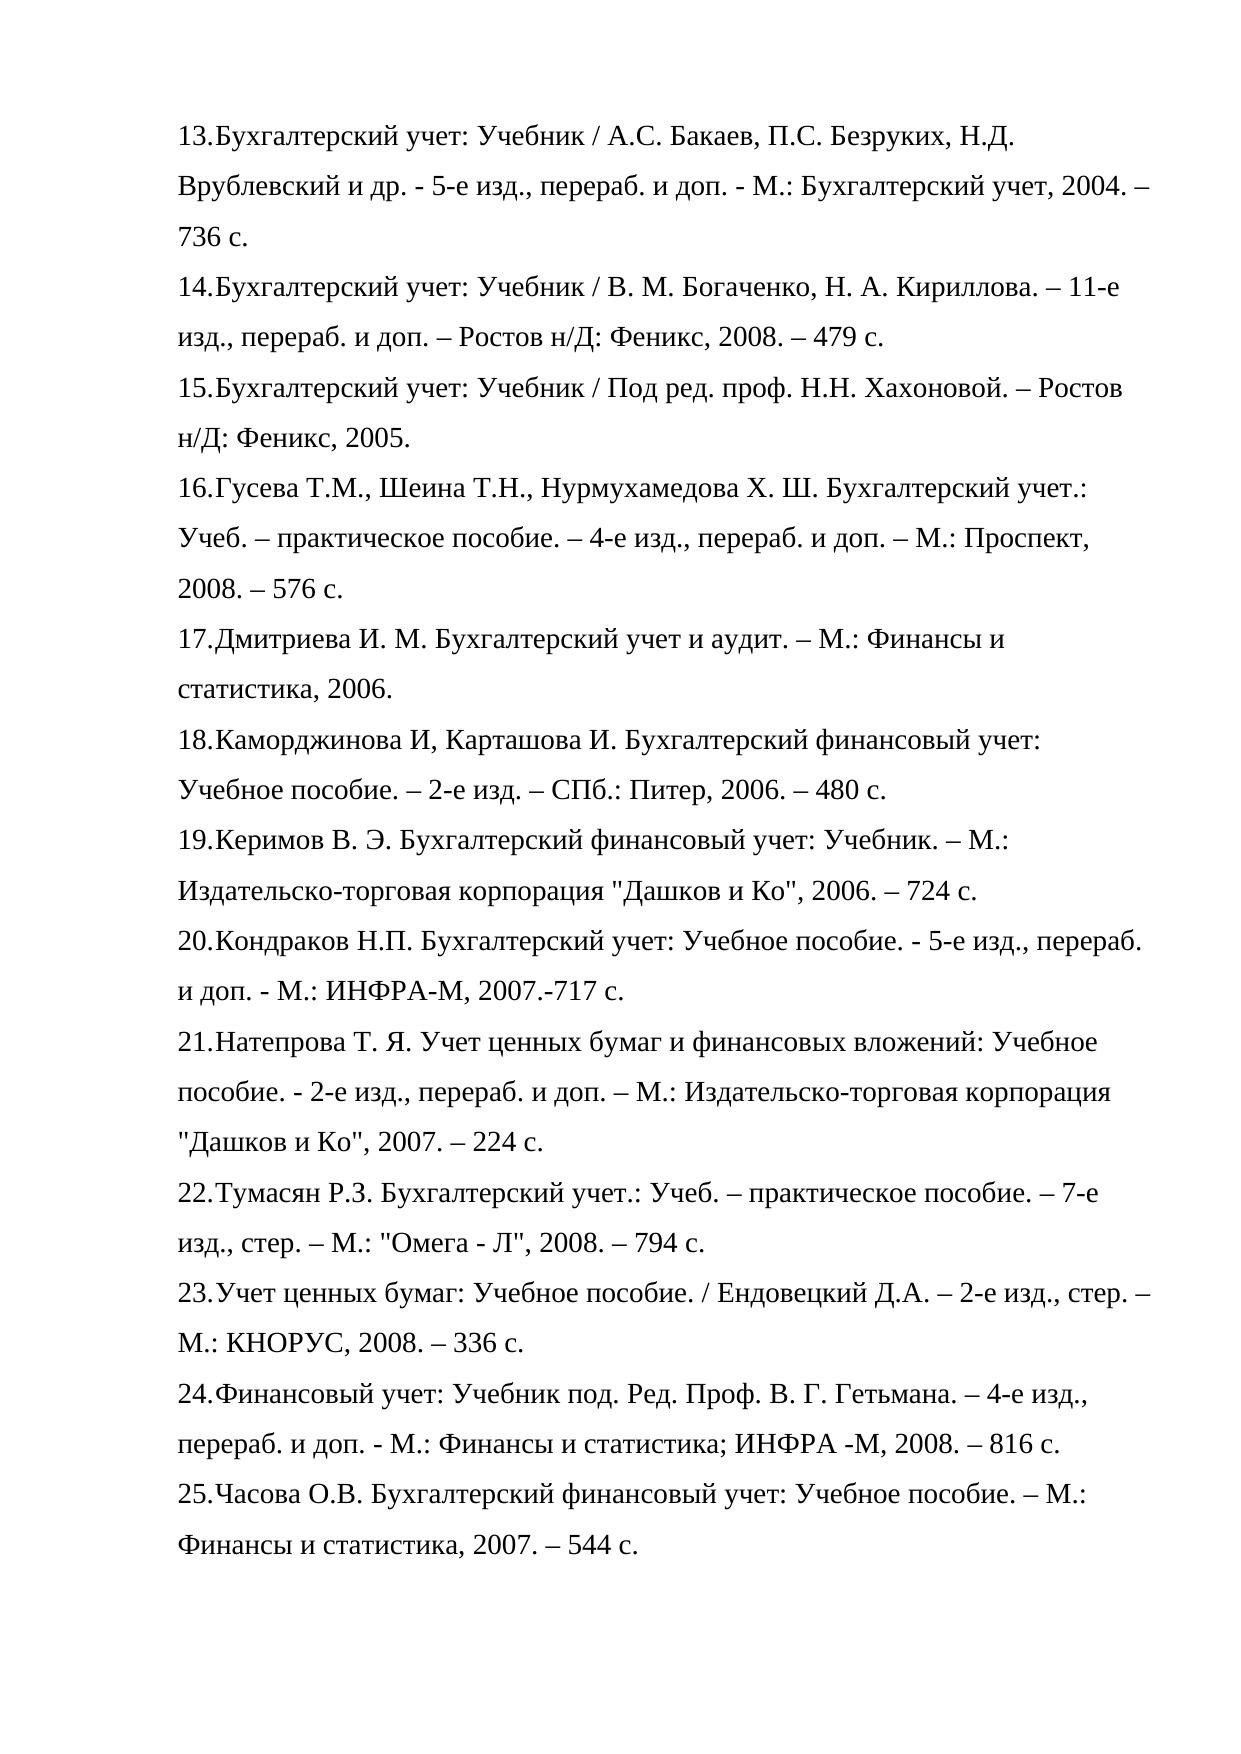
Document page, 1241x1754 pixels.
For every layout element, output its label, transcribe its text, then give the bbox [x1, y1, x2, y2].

list Бухгалтерский учет: Учебник / А.С. Бакаев, П.С. Безруких, Н.Д. Врублевский и др. - 5-е изд., перераб. и доп. - М.: Бухгалтерский учет, 2004. – 736 с. [177, 118, 1152, 252]
list Гусева Т.М., Шеина Т.Н., Нурмухамедова Х. Ш. Бухгалтерский учет.: Учеб. – практическое пособие. – 4-е изд., перераб. и доп. – М.: Проспект, 2008. – 576 с. [177, 470, 1152, 604]
list Каморджинова И, Карташова И. Бухгалтерский финансовый учет: Учебное пособие. – 2-е изд. – СПб.: Питер, 2006. – 480 с. [177, 722, 1152, 806]
list Тумасян Р.З. Бухгалтерский учет.: Учеб. – практическое пособие. – 7-е изд., стер. – М.: "Омега - Л", 2008. – 794 с. [177, 1175, 1152, 1258]
list Бухгалтерский учет: Учебник / В. М. Богаченко, Н. А. Кириллова. – 11-е изд., перераб. и доп. – Ростов н/Д: Феникс, 2008. – 479 с. [177, 269, 1152, 353]
list Натепрова Т. Я. Учет ценных бумаг и финансовых вложений: Учебное пособие. - 2-е изд., перераб. и доп. – М.: Издательско-торговая корпорация "Дашков и Ко", 2007. – 224 с. [177, 1024, 1152, 1158]
list Кондраков Н.П. Бухгалтерский учет: Учебное пособие. - 5-е изд., перераб. и доп. - М.: ИНФРА-М, 2007.-717 с. [177, 923, 1152, 1007]
list Керимов В. Э. Бухгалтерский финансовый учет: Учебник. – М.: Издательско-торговая корпорация "Дашков и Ко", 2006. – 724 с. [177, 822, 1152, 906]
list Финансовый учет: Учебник под. Ред. Проф. В. Г. Гетьмана. – 4-е изд., перераб. и доп. - М.: Финансы и статистика; ИНФРА -М, 2008. – 816 с. [177, 1376, 1152, 1460]
list Дмитриева И. М. Бухгалтерский учет и аудит. – М.: Финансы и статистика, 2006. [177, 621, 1152, 705]
list Учет ценных бумаг: Учебное пособие. / Ендовецкий Д.А. – 2-е изд., стер. – М.: КНОРУС, 2008. – 336 с. [177, 1275, 1152, 1359]
list Бухгалтерский учет: Учебник / Под ред. проф. Н.Н. Хахоновой. – Ростов н/Д: Феникс, 2005. [177, 370, 1152, 453]
list Часова О.В. Бухгалтерский финансовый учет: Учебное пособие. – М.: Финансы и статистика, 2007. – 544 с. [177, 1477, 1152, 1560]
